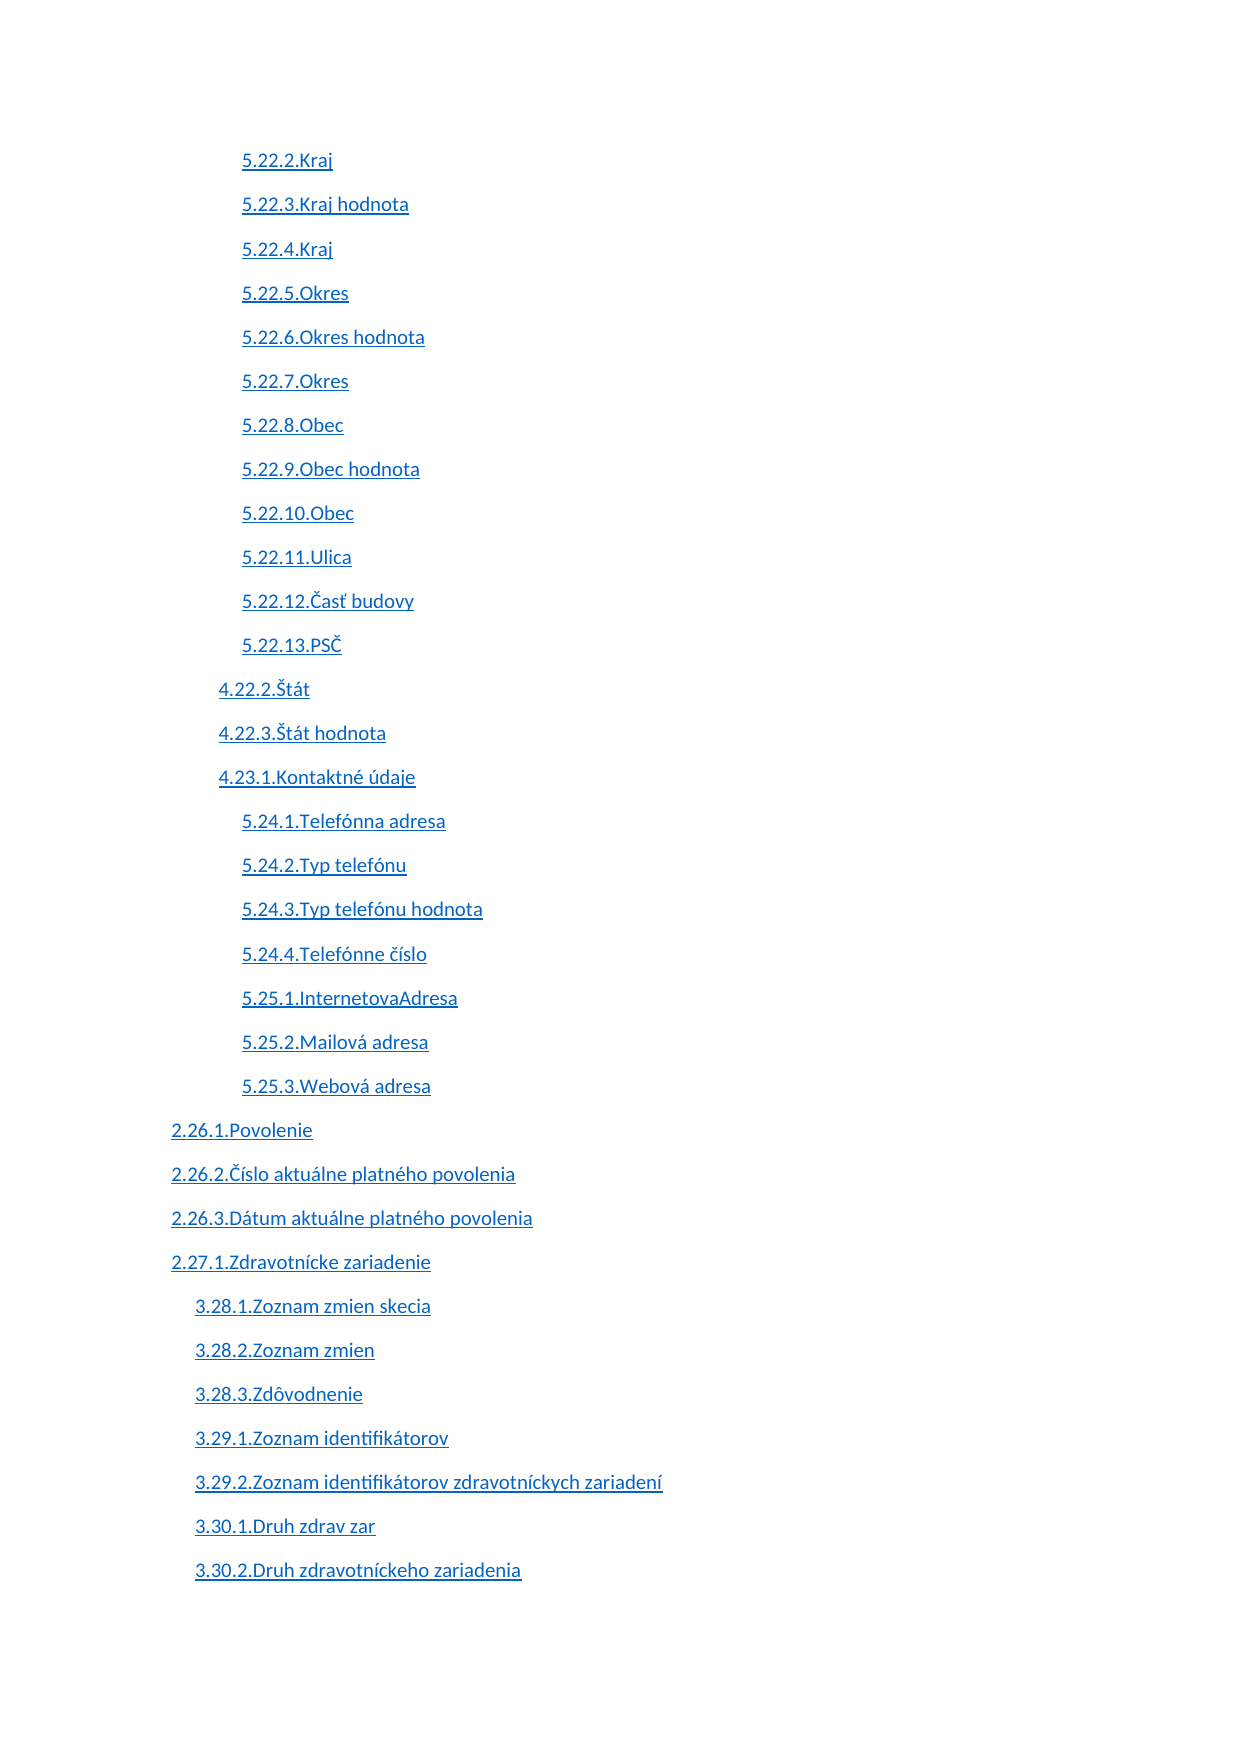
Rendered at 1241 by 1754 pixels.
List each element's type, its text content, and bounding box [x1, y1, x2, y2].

text 3.29.2.Zoznam identifikátorov zdravotníckych zariadení [148, 1469, 1093, 1495]
text 5.24.3.Typ telefónu hodnota [148, 897, 1093, 922]
text 5.22.11.Ulica [148, 544, 1093, 569]
text 3.30.1.Druh zdrav zar [148, 1513, 1093, 1539]
text 2.27.1.Zdravotnícke zariadenie [148, 1249, 1093, 1274]
text 5.22.6.Okres hodnota [148, 324, 1093, 349]
text 5.22.5.Okres [148, 280, 1093, 305]
text 2.26.1.Povolenie [148, 1117, 1093, 1142]
text 3.29.1.Zoznam identifikátorov [148, 1425, 1093, 1451]
text 2.26.3.Dátum aktuálne platného povolenia [148, 1205, 1093, 1231]
text 5.22.4.Kraj [148, 236, 1093, 261]
text 5.25.2.Mailová adresa [148, 1029, 1093, 1054]
text 3.28.2.Zoznam zmien [148, 1337, 1093, 1363]
text 2.26.2.Číslo aktuálne platného povolenia [148, 1161, 1093, 1186]
text 4.22.2.Štát [148, 676, 1093, 702]
text 5.22.12.Časť budovy [148, 588, 1093, 614]
text 3.28.3.Zdôvodnenie [148, 1381, 1093, 1407]
text 4.23.1.Kontaktné údaje [148, 764, 1093, 790]
text 5.22.8.Obec [148, 412, 1093, 437]
text 3.30.2.Druh zdravotníckeho zariadenia [148, 1558, 1093, 1583]
text 5.24.4.Telefónne číslo [148, 941, 1093, 966]
text 5.22.13.PSČ [148, 632, 1093, 658]
text 5.22.7.Okres [148, 368, 1093, 393]
text 5.25.1.InternetovaAdresa [148, 985, 1093, 1010]
text 5.24.1.Telefónna adresa [148, 808, 1093, 834]
text 5.22.2.Kraj [148, 148, 1093, 173]
text 4.22.3.Štát hodnota [148, 720, 1093, 746]
text 5.24.2.Typ telefónu [148, 853, 1093, 878]
text 5.22.10.Obec [148, 500, 1093, 526]
text 3.28.1.Zoznam zmien skecia [148, 1293, 1093, 1319]
text 5.25.3.Webová adresa [148, 1073, 1093, 1098]
text 5.22.9.Obec hodnota [148, 456, 1093, 481]
text 5.22.3.Kraj hodnota [148, 192, 1093, 217]
